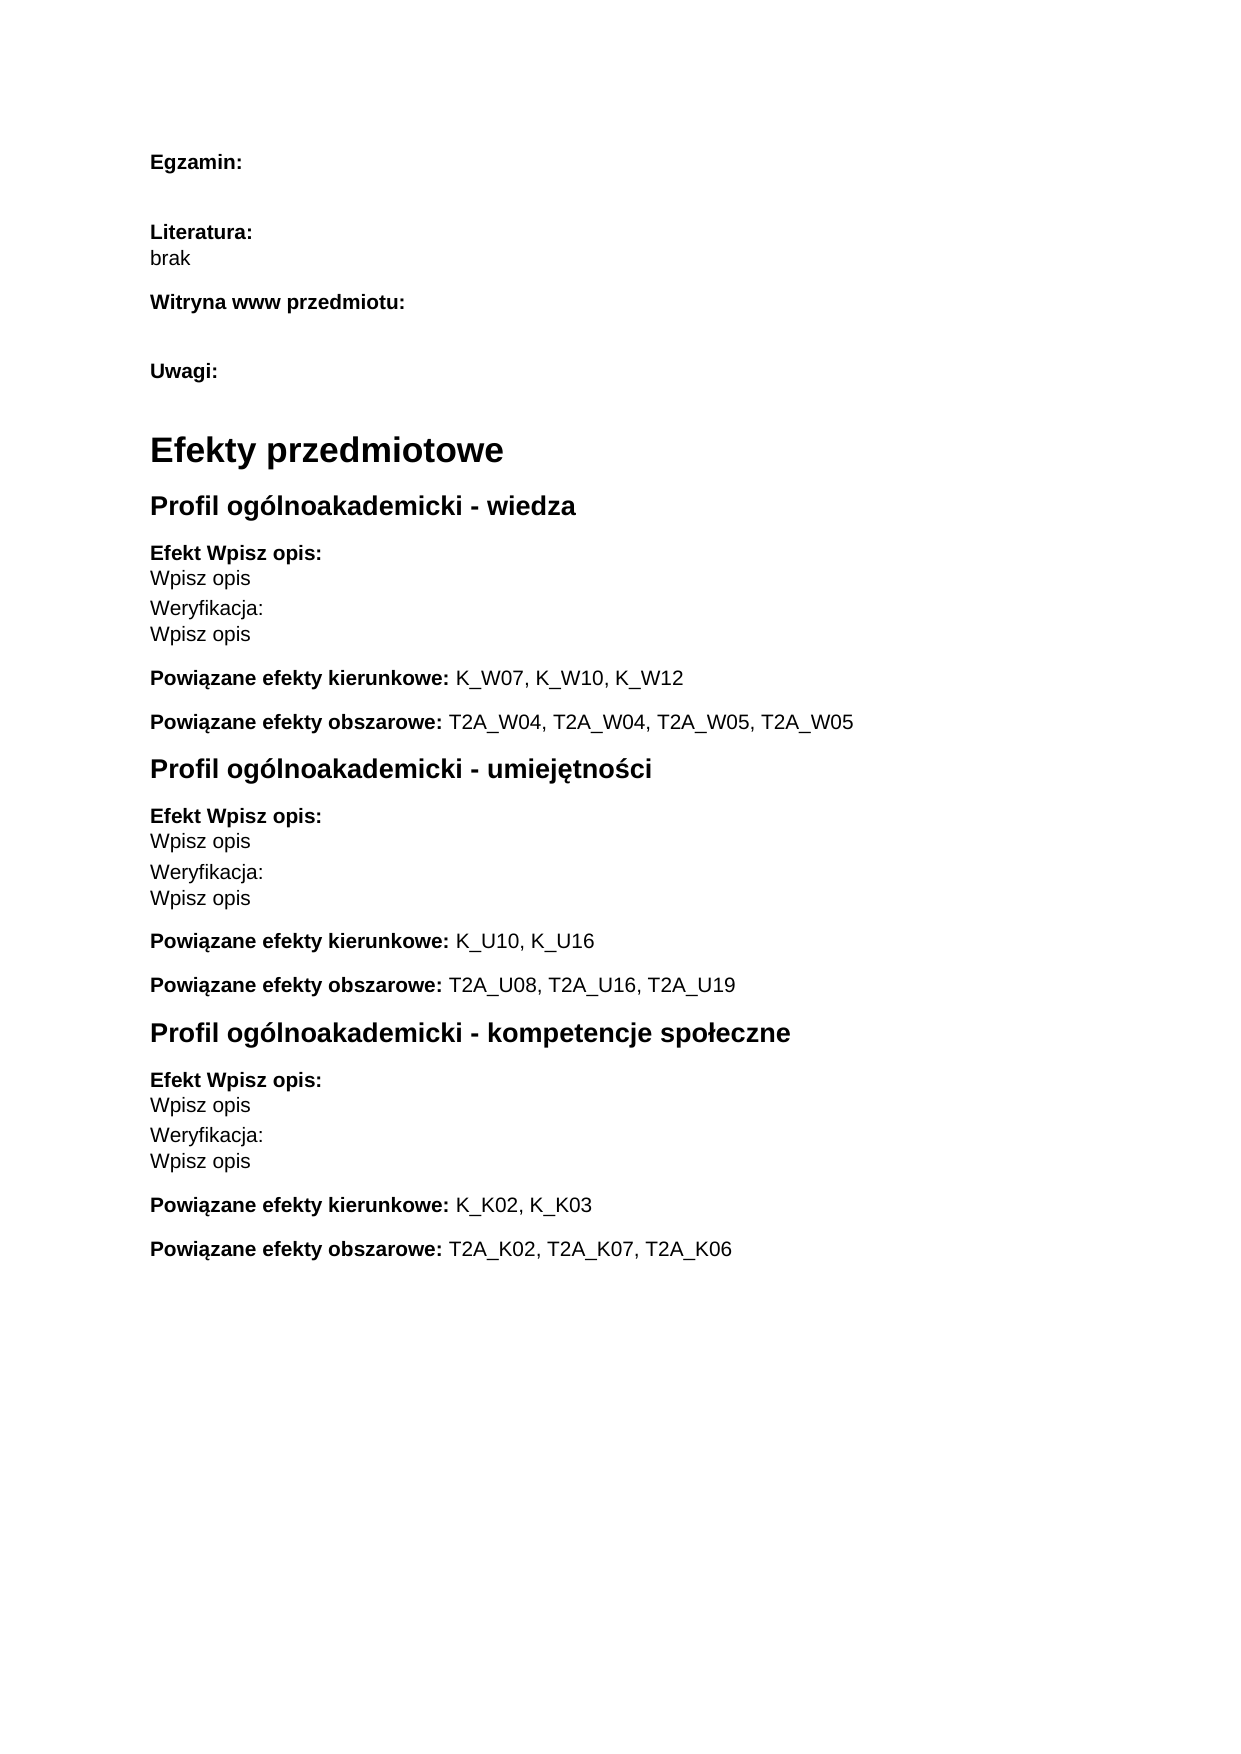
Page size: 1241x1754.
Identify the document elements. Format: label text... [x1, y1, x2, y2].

subtitle Profil ogólnoakademicki - umiejętności [150, 753, 1090, 784]
subtitle Profil ogólnoakademicki - kompetencje społeczne [150, 1017, 1090, 1048]
text Powiązane efekty kierunkowe: K_K02, K_K03 [150, 1193, 1090, 1217]
text Wpisz opis [150, 1093, 1090, 1117]
text Wpisz opis [150, 622, 1090, 646]
text Wpisz opis [150, 1149, 1090, 1173]
text Wpisz opis [150, 829, 1090, 853]
text Efekt Wpisz opis: [150, 1068, 1090, 1092]
text Powiązane efekty obszarowe: T2A_K02, T2A_K07, T2A_K06 [150, 1237, 1090, 1261]
text Powiązane efekty obszarowe: T2A_U08, T2A_U16, T2A_U19 [150, 973, 1090, 997]
text Efekt Wpisz opis: [150, 804, 1090, 828]
text Powiązane efekty obszarowe: T2A_W04, T2A_W04, T2A_W05, T2A_W05 [150, 709, 1090, 733]
text Literatura: [150, 220, 1090, 244]
text Powiązane efekty kierunkowe: K_W07, K_W10, K_W12 [150, 666, 1090, 690]
text Egzamin: [150, 150, 1090, 174]
text Weryfikacja: [150, 596, 1090, 620]
text Wpisz opis [150, 886, 1090, 909]
text Witryna www przedmiotu: [150, 289, 1090, 313]
text Weryfikacja: [150, 859, 1090, 883]
subtitle Efekty przedmiotowe [150, 429, 1090, 470]
text Efekt Wpisz opis: [150, 541, 1090, 565]
text Weryfikacja: [150, 1123, 1090, 1147]
text Powiązane efekty kierunkowe: K_U10, K_U16 [150, 929, 1090, 953]
text Uwagi: [150, 359, 1090, 383]
text Wpisz opis [150, 566, 1090, 590]
text brak [150, 246, 1090, 270]
subtitle Profil ogólnoakademicki - wiedza [150, 490, 1090, 521]
